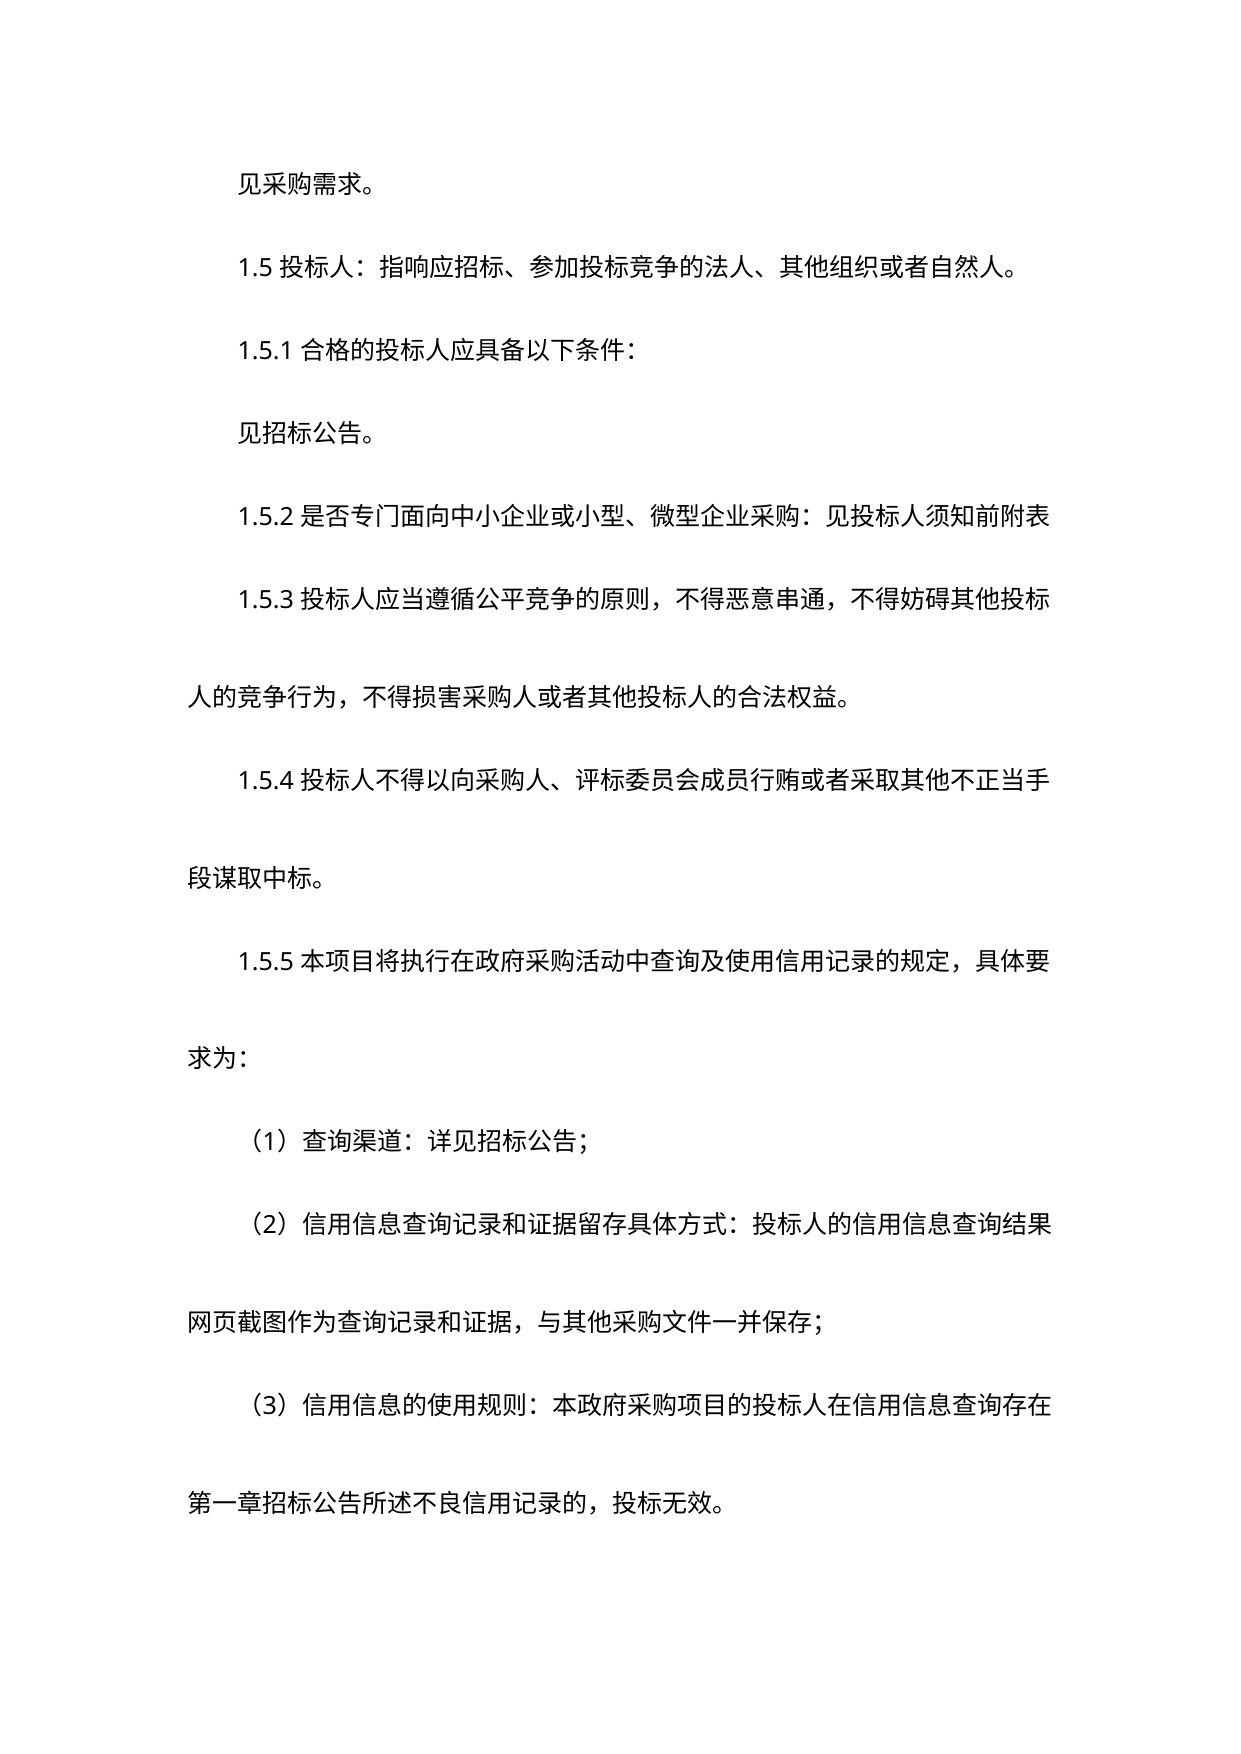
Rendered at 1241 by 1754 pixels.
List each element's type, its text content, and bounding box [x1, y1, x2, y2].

list 1.5.5 本项目将执行在政府采购活动中查询及使用信用记录的规定，具体要求为： [187, 927, 1053, 1089]
list 1.5 投标人：指响应招标、参加投标竞争的法人、其他组织或者自然人。 [187, 233, 1053, 298]
list 1.5.4 投标人不得以向采购人、评标委员会成员行贿或者采取其他不正当手段谋取中标。 [187, 746, 1053, 909]
list 1.5.2 是否专门面向中小企业或小型、微型企业采购：见投标人须知前附表 [187, 482, 1053, 547]
list 1.5.3 投标人应当遵循公平竞争的原则，不得恶意串通，不得妨碍其他投标人的竞争行为，不得损害采购人或者其他投标人的合法权益。 [187, 566, 1053, 728]
list 信用信息的使用规则：本政府采购项目的投标人在信用信息查询存在第一章招标公告所述不良信用记录的，投标无效。 [187, 1371, 1053, 1534]
list 1.5.1 合格的投标人应具备以下条件： [187, 316, 1053, 381]
text 见招标公告。 [187, 399, 1053, 464]
text 见采购需求。 [187, 150, 1053, 215]
list 查询渠道：详见招标公告； [187, 1107, 1053, 1172]
list 信用信息查询记录和证据留存具体方式：投标人的信用信息查询结果网页截图作为查询记录和证据，与其他采购文件一并保存； [187, 1191, 1053, 1353]
